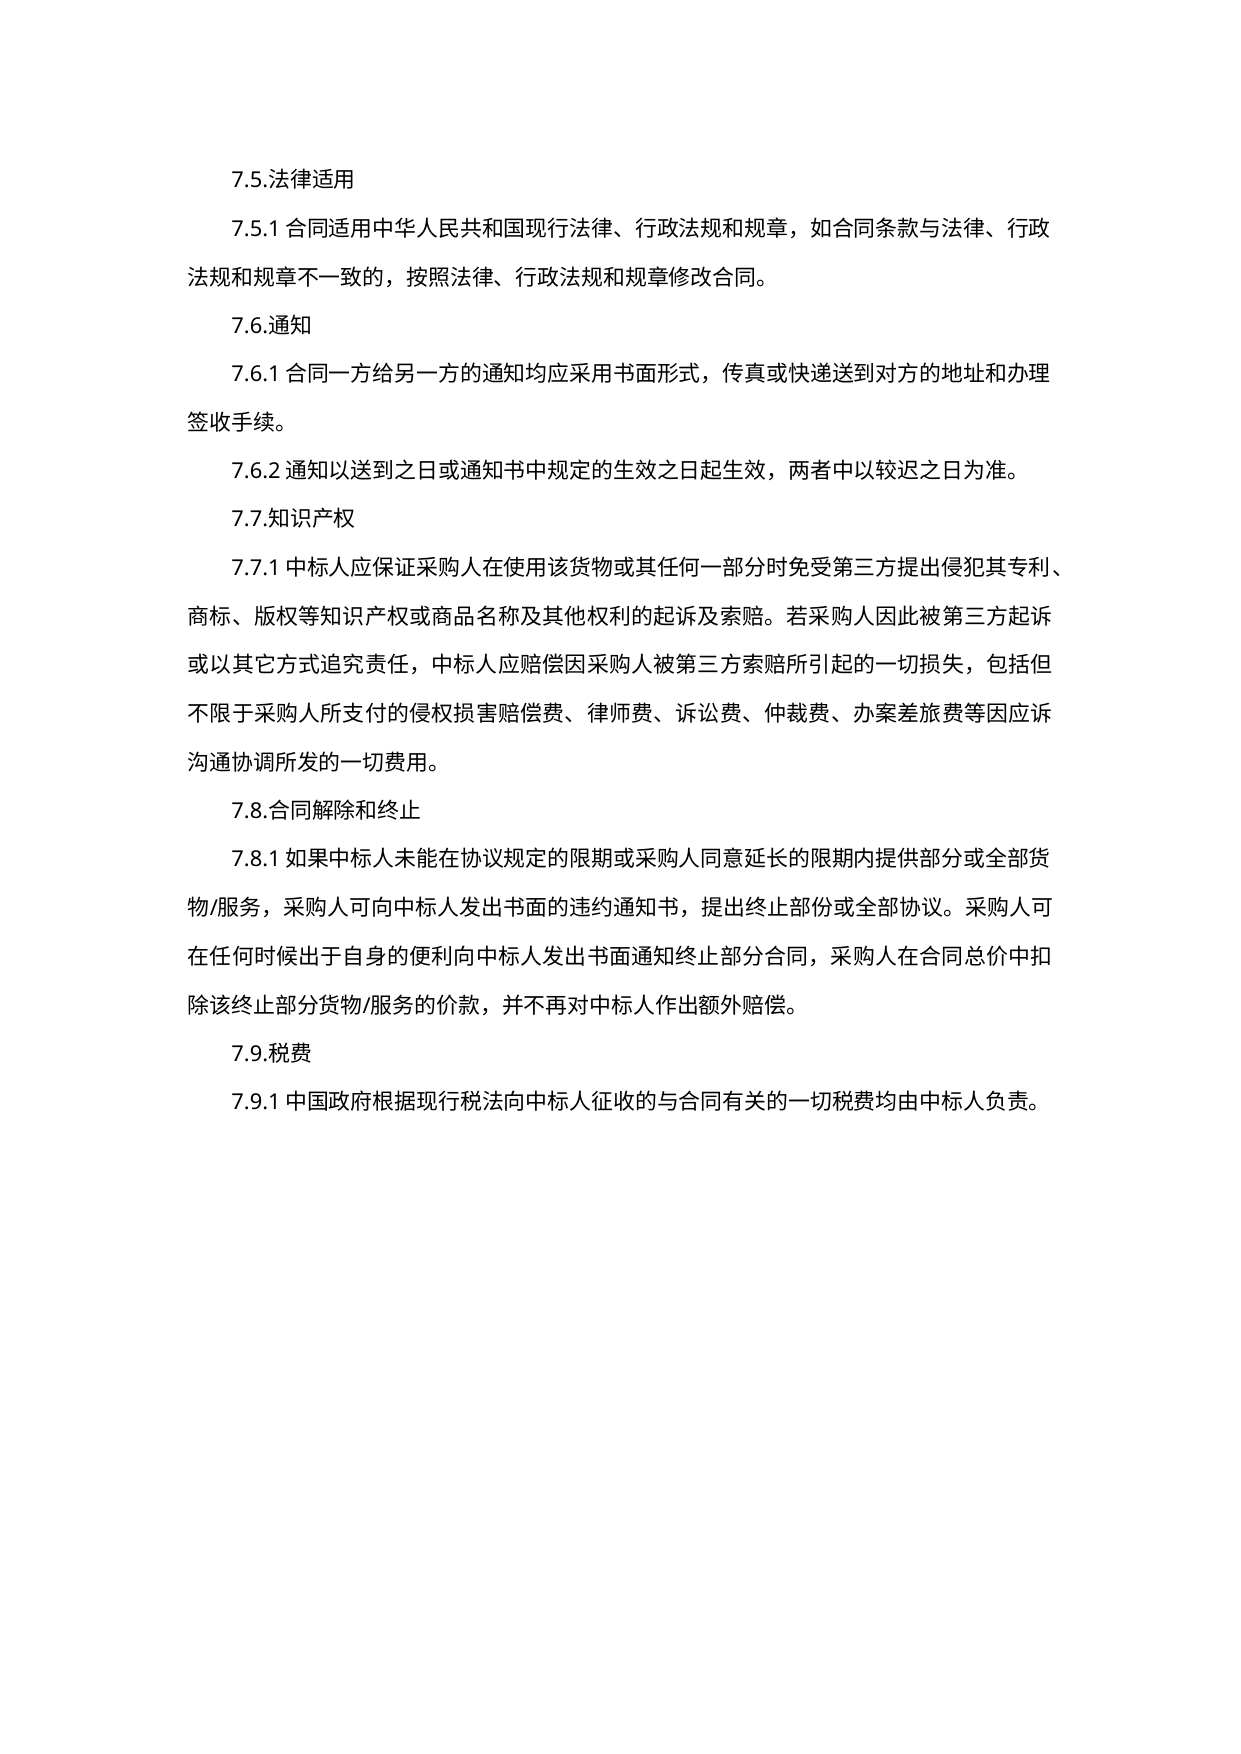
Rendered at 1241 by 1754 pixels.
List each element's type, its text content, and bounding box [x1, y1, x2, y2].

text 7.9.1中国政府根据现行税法向中标人征收的与合同有关的一切税费均由中标人负责。 [187, 1084, 1053, 1117]
text 7.9.税费 [187, 1036, 1053, 1068]
text 7.6.1合同一方给另一方的通知均应采用书面形式，传真或快递送到对方的地址和办理签收手续。 [187, 356, 1053, 437]
text 7.6.通知 [187, 307, 1053, 340]
text 7.7.1中标人应保证采购人在使用该货物或其任何一部分时免受第三方提出侵犯其专利、商标、版权等知识产权或商品名称及其他权利的起诉及索赔。若采购人因此被第三方起诉或以其它方式追究责任，中标人应赔偿因采购人被第三方索赔所引起的一切损失，包括但不限于采购人所支付的侵权损害赔偿费、律师费、诉讼费、仲裁费、办案差旅费等因应诉、沟通协调所发的一切费用。 [187, 549, 1053, 777]
text 7.8.合同解除和终止 [187, 793, 1053, 825]
text 7.5.法律适用 [187, 162, 1053, 194]
text 7.5.1合同适用中华人民共和国现行法律、行政法规和规章，如合同条款与法律、行政法规和规章不一致的，按照法律、行政法规和规章修改合同。 [187, 210, 1053, 292]
text 7.6.2通知以送到之日或通知书中规定的生效之日起生效，两者中以较迟之日为准。 [187, 453, 1053, 485]
text 7.7.知识产权 [187, 501, 1053, 534]
text 7.8.1如果中标人未能在协议规定的限期或采购人同意延长的限期内提供部分或全部货物/服务，采购人可向中标人发出书面的违约通知书，提出终止部份或全部协议。采购人可在任何时候出于自身的便利向中标人发出书面通知终止部分合同，采购人在合同总价中扣除该终止部分货物/服务的价款，并不再对中标人作出额外赔偿。 [187, 841, 1053, 1020]
